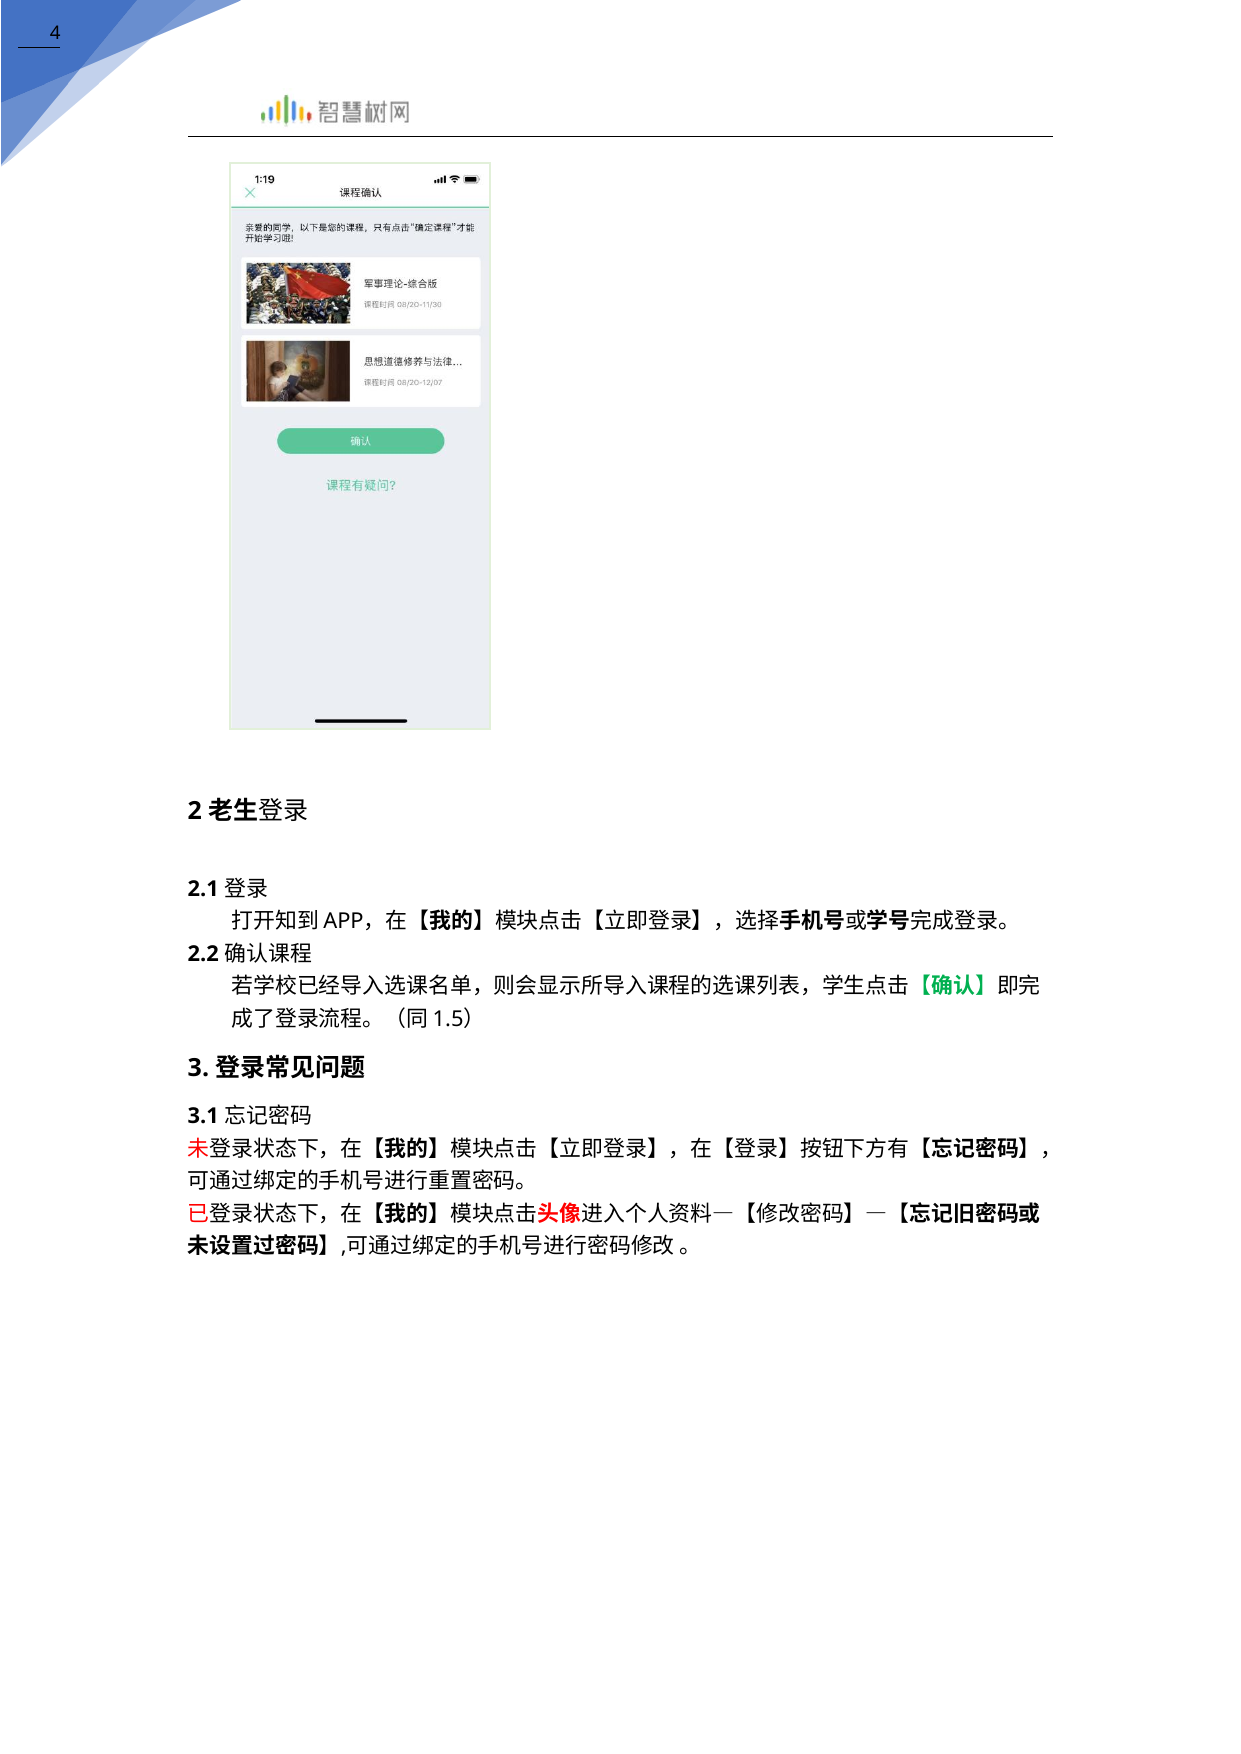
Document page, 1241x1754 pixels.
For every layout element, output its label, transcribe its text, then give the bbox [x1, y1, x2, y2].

picture [1, 0, 243, 168]
text 未登录状态下，在【我的】模块点击【立即登录】，在【登录】按钮下方有【忘记密码】，可通过绑定的手机号进行重置密码。 [187, 1130, 1053, 1195]
text 若学校已经导入选课名单，则会显示所导入课程的选课列表，学生点击【确认】即完成了登录流程。（同1.5） [231, 968, 1053, 1033]
text 已登录状态下，在【我的】模块点击头像进入个人资料—【修改密码】—【忘记旧密码或未设置过密码】,可通过绑定的手机号进行密码修改 。 [187, 1195, 1053, 1260]
picture [250, 88, 417, 134]
text 2.1 登录 [187, 870, 1053, 903]
text 打开知到APP，在【我的】模块点击【立即登录】，选择手机号或学号完成登录。 [231, 903, 1053, 935]
text 2.2 确认课程 [187, 935, 1053, 968]
text 3.1 忘记密码 [187, 1098, 1053, 1130]
subtitle 2 老生登录 [187, 776, 1053, 841]
picture [231, 164, 489, 728]
text 3. 登录常见问题 [187, 1033, 1053, 1098]
